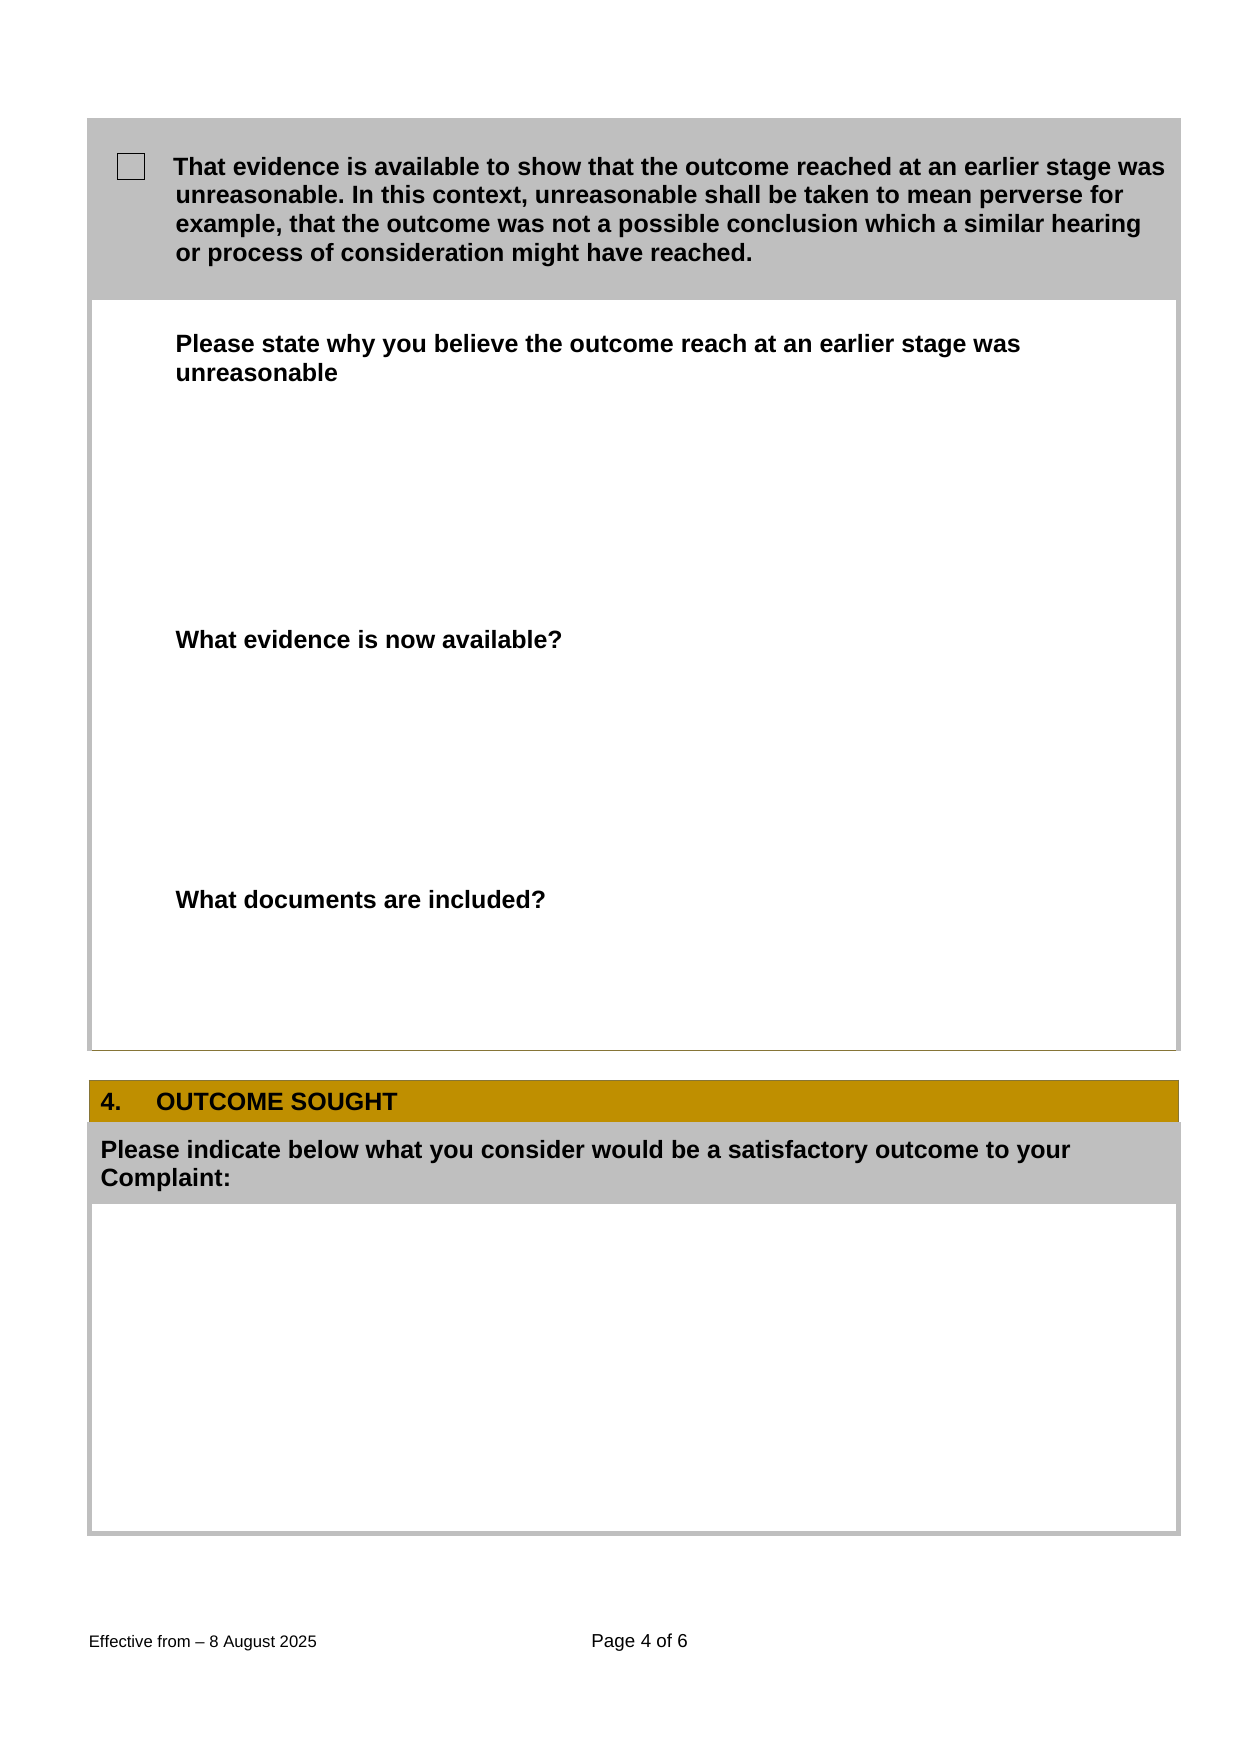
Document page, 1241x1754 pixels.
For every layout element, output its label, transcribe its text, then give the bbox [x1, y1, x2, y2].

table_cell [92, 1205, 1176, 1531]
table_cell That evidence is available to show that the outcome reached at an earlier stage was unreasonable. In this context, unreasonable shall be taken to mean perverse for example, that the outcome was not a possible conclusion which a similar hearing or process of consideration might have reached. [92, 123, 1176, 295]
table_header 4. OUTCOME SOUGHT [90, 1081, 1178, 1122]
table_cell Please state why you believe the outcome reach at an earlier stage was unreasonable What evidence is now available? What documents are included? [92, 300, 1176, 1050]
table_cell Please indicate below what you consider would be a satisfactory outcome to your Complaint: [92, 1122, 1176, 1204]
